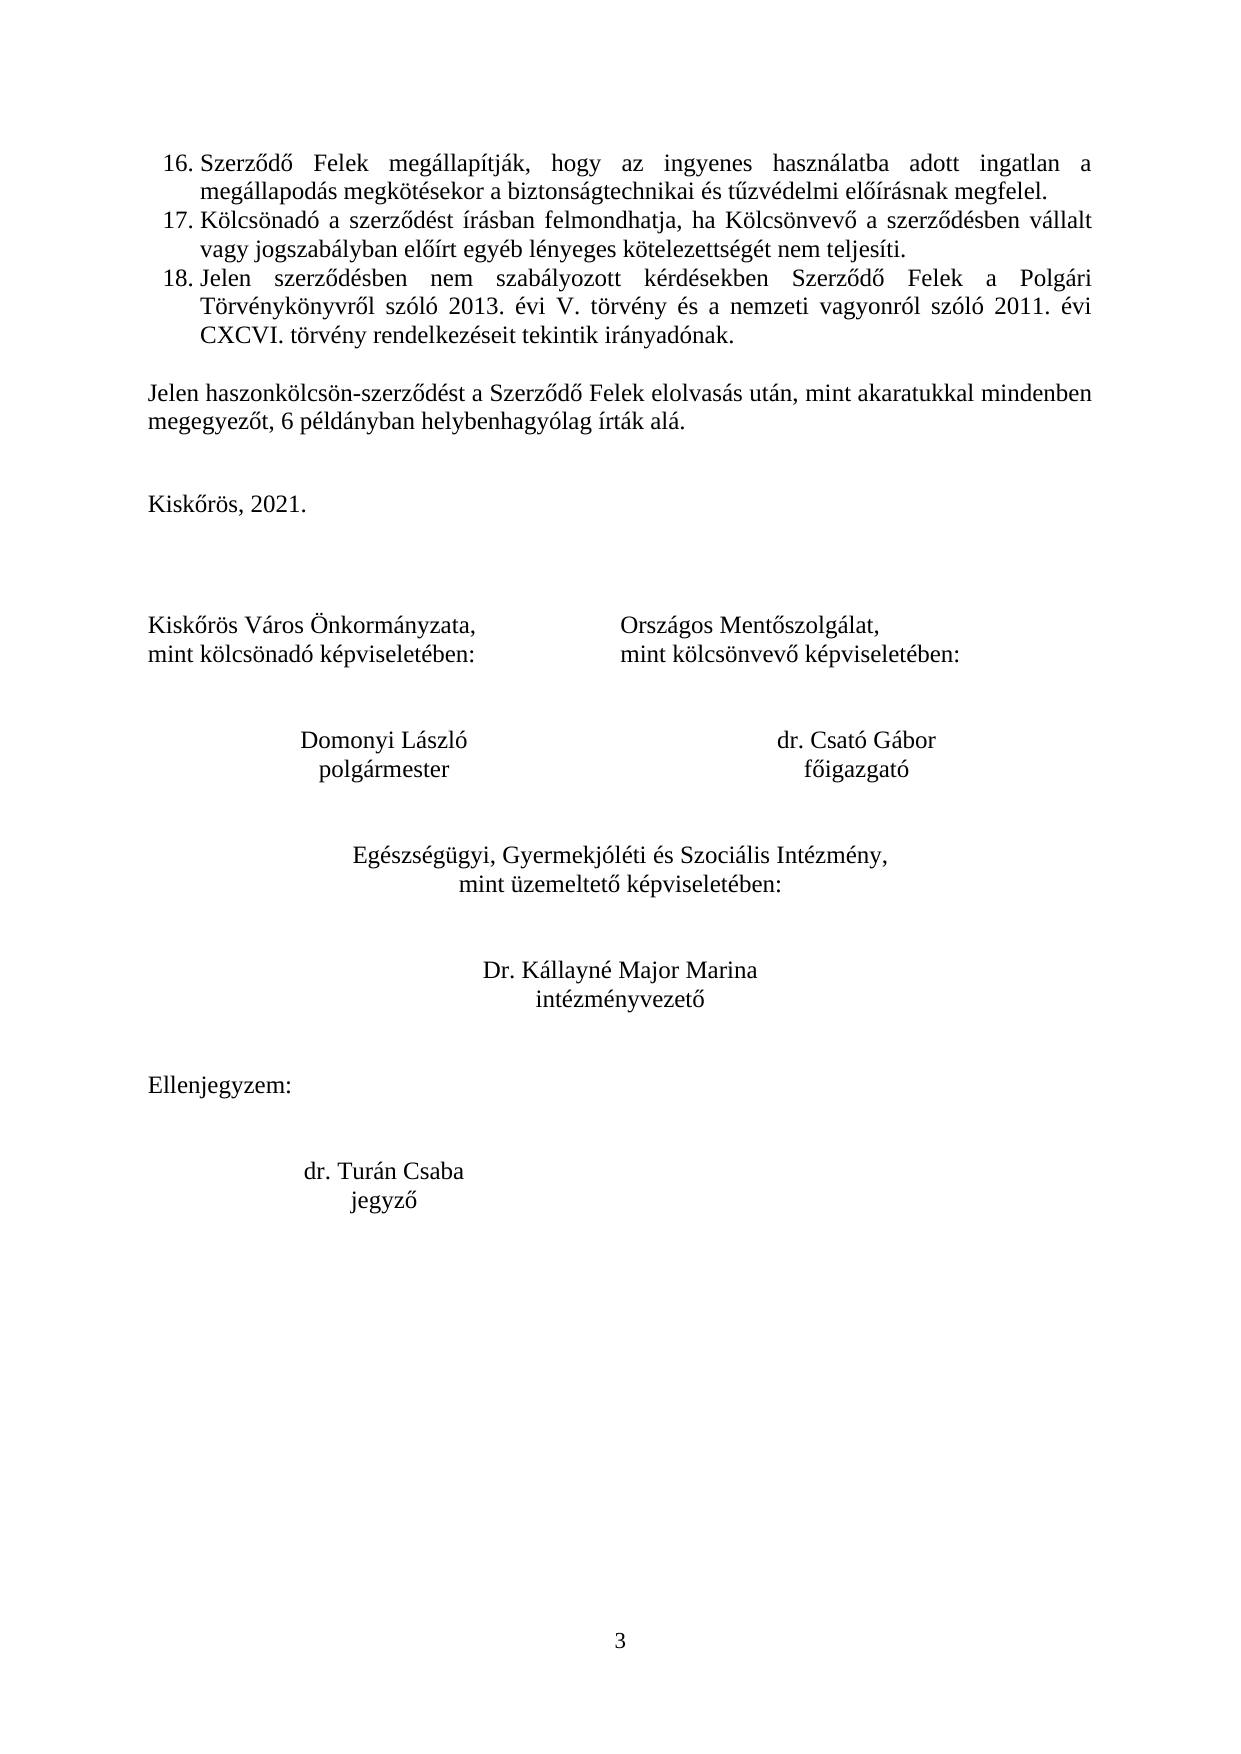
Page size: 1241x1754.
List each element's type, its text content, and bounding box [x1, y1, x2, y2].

text Kiskőrös Város Önkormányzata, Országos Mentőszolgálat, [148, 610, 1093, 639]
text Egészségügyi, Gyermekjóléti és Szociális Intézmény, [148, 840, 1093, 869]
text Ellenjegyzem: [148, 1070, 1093, 1099]
text mint kölcsönadó képviseletében: mint kölcsönvevő képviseletében: [148, 639, 1093, 668]
list Kölcsönadó a szerződést írásban felmondhatja, ha Kölcsönvevő a szerződésben vállalt vagy jogszabályban előírt egyéb lényeges kötelezettségét nem teljesíti. [162, 205, 1093, 263]
text jegyző [148, 1185, 1093, 1214]
list Szerződő Felek megállapítják, hogy az ingyenes használatba adott ingatlan a megállapodás megkötésekor a biztonságtechnikai és tűzvédelmi előírásnak megfelel. [162, 148, 1093, 205]
text Jelen haszonkölcsön-szerződést a Szerződő Felek elolvasás után, mint akaratukkal mindenben megegyezőt, 6 példányban helybenhagyólag írták alá. [148, 378, 1093, 435]
text dr. Turán Csaba [148, 1156, 1093, 1185]
text Kiskőrös, 2021. [148, 489, 1093, 518]
text Domonyi László dr. Csató Gábor [148, 725, 1093, 754]
text Dr. Kállayné Major Marina [148, 955, 1093, 984]
text intézményvezető [148, 984, 1093, 1013]
list Jelen szerződésben nem szabályozott kérdésekben Szerződő Felek a Polgári Törvénykönyvről szóló 2013. évi V. törvény és a nemzeti vagyonról szóló 2011. évi CXCVI. törvény rendelkezéseit tekintik irányadónak. [162, 263, 1093, 349]
text mint üzemeltető képviseletében: [148, 869, 1093, 898]
text polgármester főigazgató [148, 754, 1093, 783]
